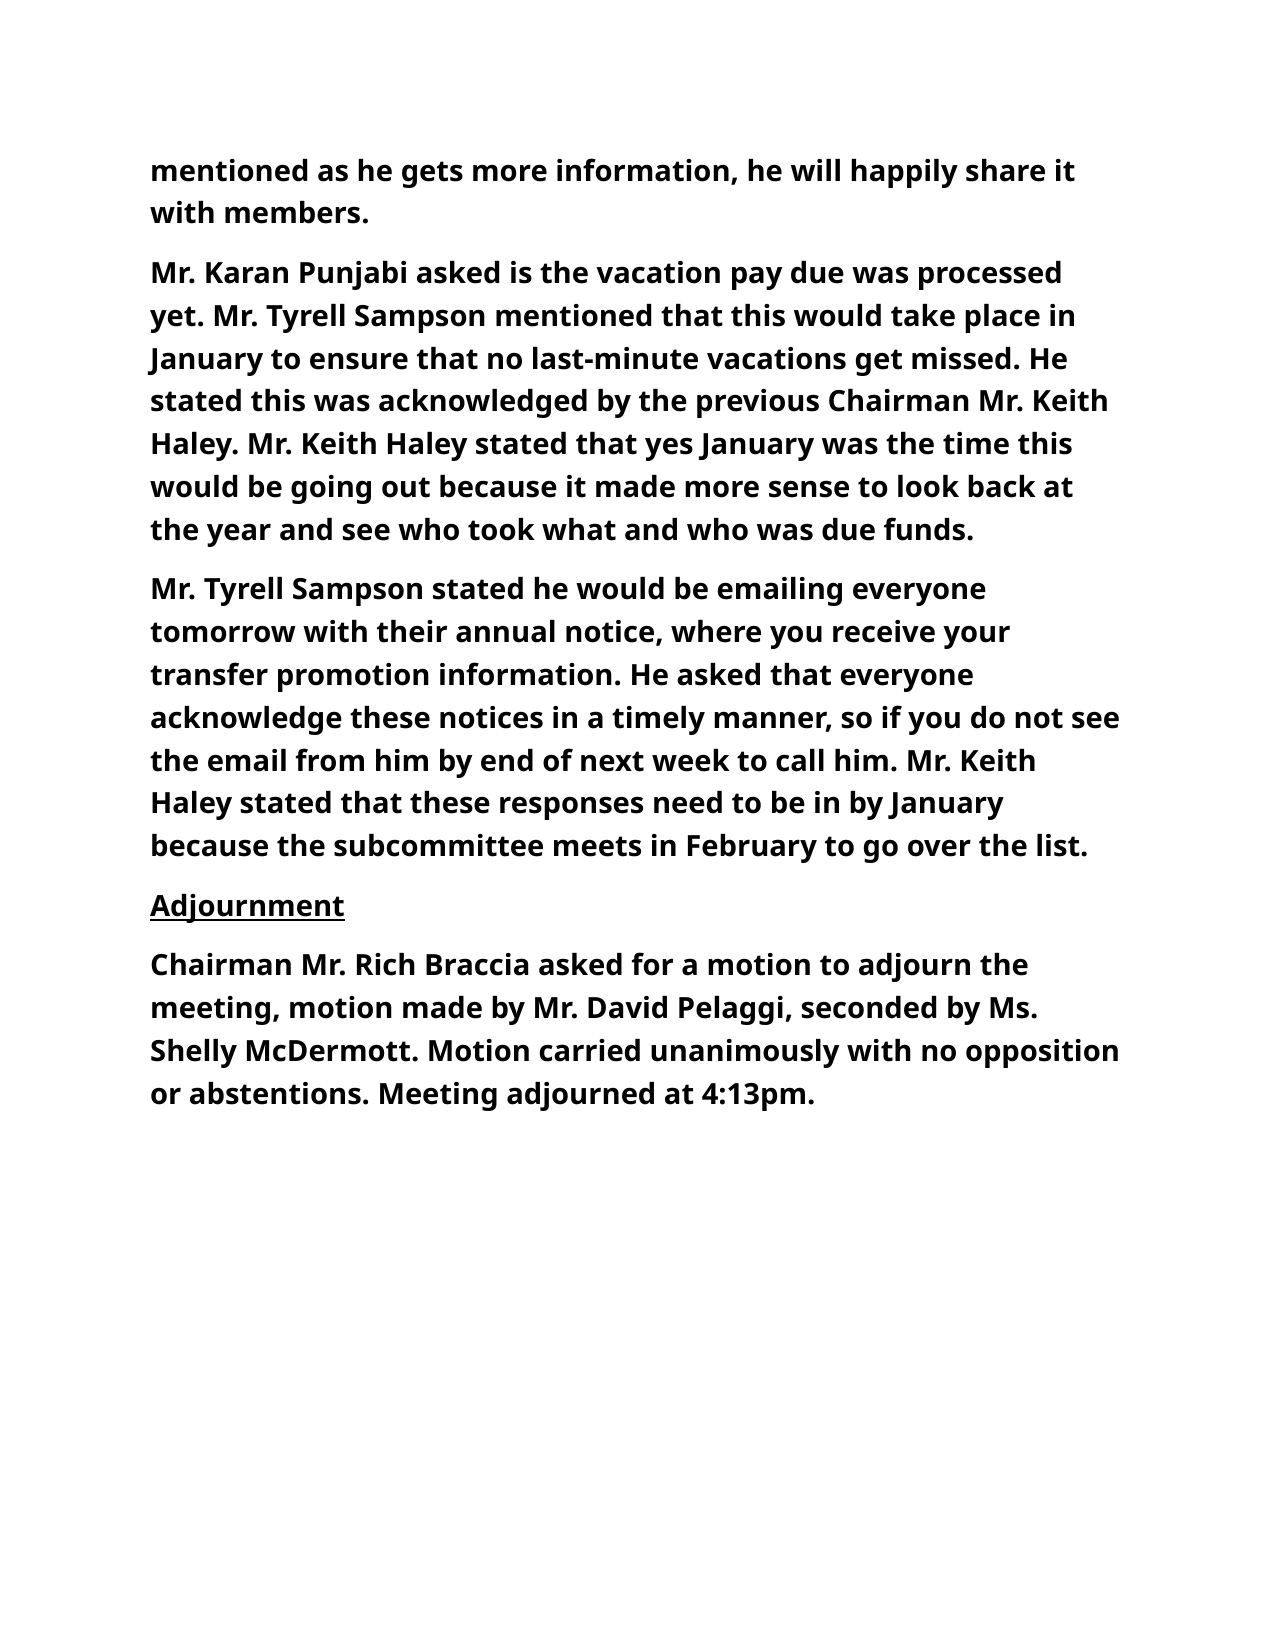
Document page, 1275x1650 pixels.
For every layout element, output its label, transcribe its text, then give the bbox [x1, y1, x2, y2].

text Adjournment [150, 885, 1125, 925]
text Mr. Tyrell Sampson stated he would be emailing everyone tomorrow with their annual notice, where you receive your transfer promotion information. He asked that everyone acknowledge these notices in a timely manner, so if you do not see the email from him by end of next week to call him. Mr. Keith Haley stated that these responses need to be in by January because the subcommittee meets in February to go over the list. [150, 569, 1125, 865]
text Chairman Mr. Rich Braccia asked for a motion to adjourn the meeting, motion made by Mr. David Pelaggi, seconded by Ms. Shelly McDermott. Motion carried unanimously with no opposition or abstentions. Meeting adjourned at 4:13pm. [150, 944, 1125, 1113]
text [150, 150, 1125, 232]
text Mr. Karan Punjabi asked is the vacation pay due was processed yet. Mr. Tyrell Sampson mentioned that this would take place in January to ensure that no last-minute vacations get missed. He stated this was acknowledged by the previous Chairman Mr. Keith Haley. Mr. Keith Haley stated that yes January was the time this would be going out because it made more sense to look back at the year and see who took what and who was due funds. [150, 252, 1125, 549]
